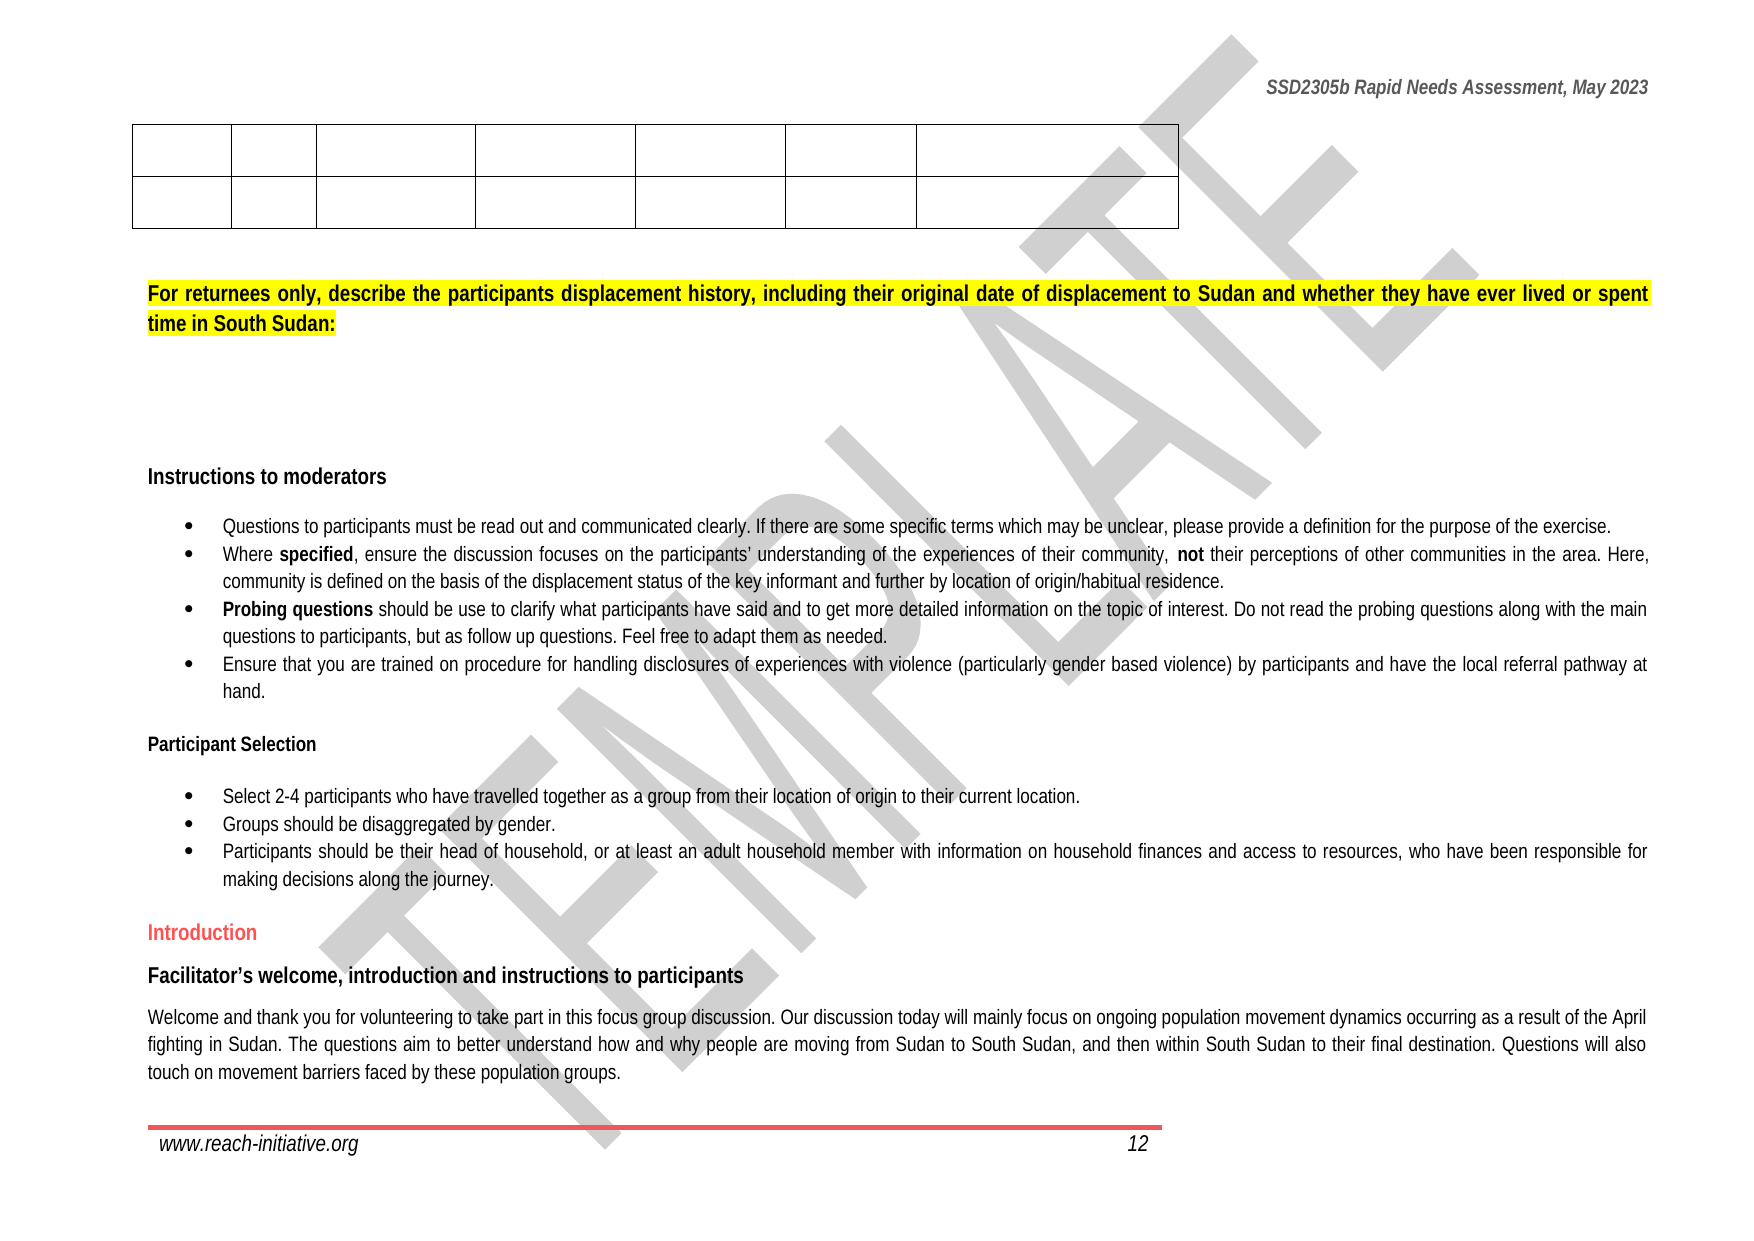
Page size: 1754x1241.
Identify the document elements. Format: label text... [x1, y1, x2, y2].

table_cell [232, 177, 316, 228]
table_cell [636, 125, 785, 176]
table_cell [317, 125, 475, 176]
table_cell [917, 177, 1178, 228]
table_cell [317, 177, 475, 228]
table_cell [133, 177, 231, 228]
table_cell [786, 177, 916, 228]
table_cell [133, 125, 231, 176]
table_cell [476, 177, 635, 228]
text Instructions to moderators [148, 463, 1651, 489]
text Facilitator’s welcome, introduction and instructions to participants [148, 962, 1651, 988]
list Where specified, ensure the discussion focuses on the participants’ understanding of the experiences of their community, not their perceptions of other communities in the area. Here, community is defined on the basis of the displacement status of the key informant and further by location of origin/habitual residence. [185, 542, 1651, 593]
table_cell [786, 125, 916, 176]
list Ensure that you are trained on procedure for handling disclosures of experiences with violence (particularly gender based violence) by participants and have the local referral pathway at hand. [185, 652, 1651, 703]
list Probing questions should be use to clarify what participants have said and to get more detailed information on the topic of interest. Do not read the probing questions along with the main questions to participants, but as follow up questions. Feel free to adapt them as needed. [185, 597, 1651, 648]
text For returnees only, describe the participants displacement history, including their original date of displacement to Sudan and whether they have ever lived or spent time in South Sudan: [148, 306, 1651, 336]
text Participant Selection [148, 732, 1651, 756]
table_cell [636, 177, 785, 228]
table_cell [476, 125, 635, 176]
text Welcome and thank you for volunteering to take part in this focus group discussion. Our discussion today will mainly focus on ongoing population movement dynamics occurring as a result of the April fighting in Sudan. The questions aim to better understand how and why people are moving from Sudan to South Sudan, and then within South Sudan to their final destination. Questions will also touch on movement barriers faced by these population groups. [148, 1005, 1651, 1084]
list Groups should be disaggregated by gender. [185, 812, 1651, 836]
text Introduction [148, 919, 1651, 946]
list Participants should be their head of household, or at least an adult household member with information on household finances and access to resources, who have been responsible for making decisions along the journey. [185, 839, 1651, 891]
list Questions to participants must be read out and communicated clearly. If there are some specific terms which may be unclear, please provide a definition for the purpose of the exercise. [185, 514, 1651, 538]
table_cell [232, 125, 316, 176]
table_cell [917, 125, 1178, 176]
list Select 2-4 participants who have travelled together as a group from their location of origin to their current location. [185, 784, 1651, 808]
